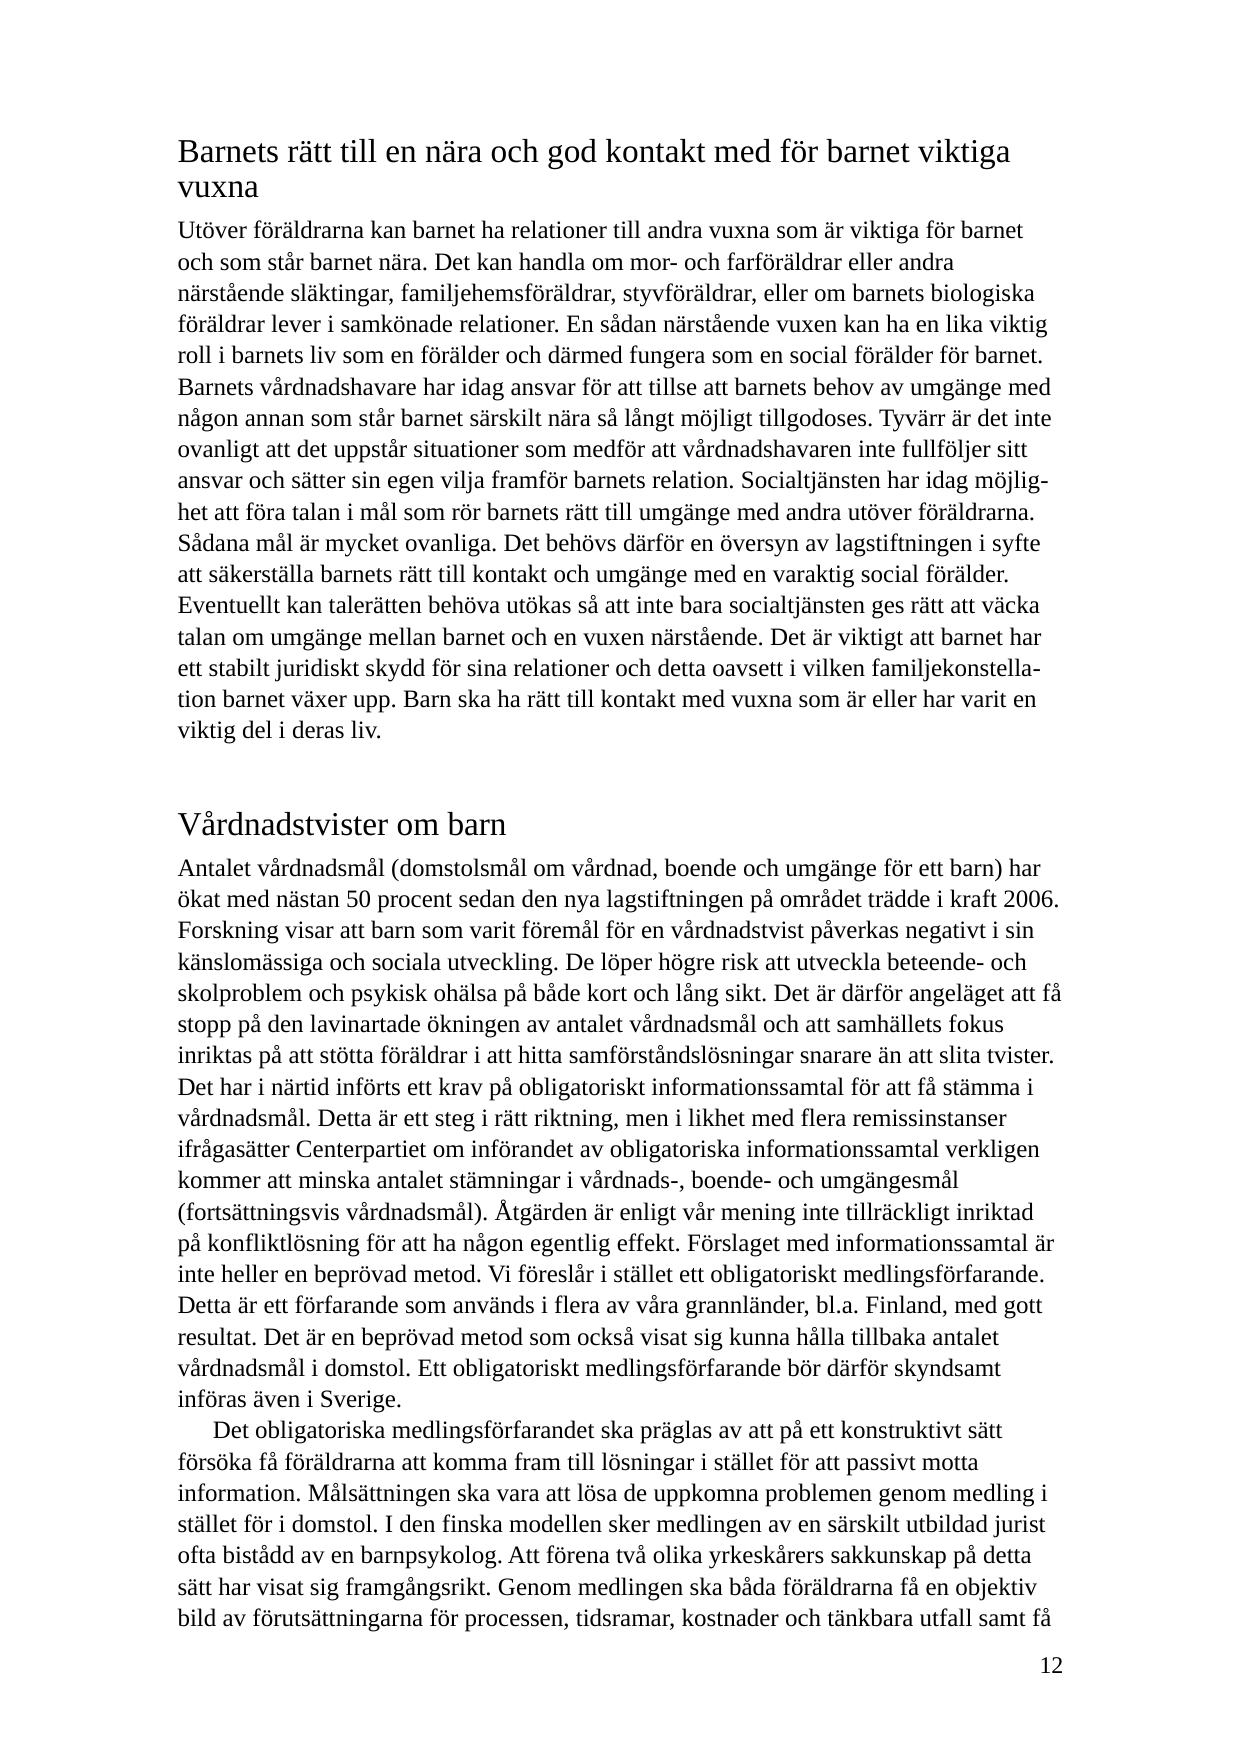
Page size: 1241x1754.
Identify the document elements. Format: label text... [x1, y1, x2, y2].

text Utöver föräldrarna kan barnet ha relationer till andra vuxna som är viktiga för barnet och som står barnet nära. Det kan handla om mor- och farföräldrar eller andra närstående släktingar, familjehemsföräldrar, styvföräldrar, eller om barnets biologiska föräldrar lever i samkönade relationer. En sådan närstående vuxen kan ha en lika viktig roll i barnets liv som en förälder och därmed fungera som en social förälder för barnet. Barnets vårdnadshavare har idag ansvar för att tillse att barnets behov av umgänge med någon annan som står barnet särskilt nära så långt möjligt tillgodoses. Tyvärr är det inte ovanligt att det uppstår situationer som medför att vårdnadshavaren inte fullföljer sitt ansvar och sätter sin egen vilja framför barnets relation. Socialtjänsten har idag möjlighet att föra talan i mål som rör barnets rätt till umgänge med andra utöver föräldrarna. Sådana mål är mycket ovanliga. Det behövs därför en översyn av lagstiftningen i syfte att säkerställa barnets rätt till kontakt och umgänge med en varaktig social förälder. Eventuellt kan talerätten behöva utökas så att inte bara socialtjänsten ges rätt att väcka talan om umgänge mellan barnet och en vuxen närstående. Det är viktigt att barnet har ett stabilt juridiskt skydd för sina relationer och detta oavsett i vilken familjekonstellation barnet växer upp. Barn ska ha rätt till kontakt med vuxna som är eller har varit en viktig del i deras liv. [177, 213, 1063, 744]
subtitle Barnets rätt till en nära och god kontakt med för barnet viktiga vuxna [177, 134, 1063, 205]
subtitle Vårdnadstvister om barn [177, 807, 1063, 842]
text Antalet vårdnadsmål (domstolsmål om vårdnad, boende och umgänge för ett barn) har ökat med nästan 50 procent sedan den nya lagstiftningen på området trädde i kraft 2006. Forskning visar att barn som varit föremål för en vårdnadstvist påverkas negativt i sin känslomässiga och sociala utveckling. De löper högre risk att utveckla beteende- och skolproblem och psykisk ohälsa på både kort och lång sikt. Det är därför angeläget att få stopp på den lavinartade ökningen av antalet vårdnadsmål och att samhällets fokus inriktas på att stötta föräldrar i att hitta samförståndslösningar snarare än att slita tvister. Det har i närtid införts ett krav på obligatoriskt informationssamtal för att få stämma i vårdnadsmål. Detta är ett steg i rätt riktning, men i likhet med flera remissinstanser ifrågasätter Centerpartiet om införandet av obligatoriska informationssamtal verkligen kommer att minska antalet stämningar i vårdnads-, boende- och umgängesmål (fortsättningsvis vårdnadsmål). Åtgärden är enligt vår mening inte tillräckligt inriktad på konfliktlösning för att ha någon egentlig effekt. Förslaget med informationssamtal är inte heller en beprövad metod. Vi föreslår i stället ett obligatoriskt medlingsförfarande. Detta är ett förfarande som används i flera av våra grannländer, bl.a. Finland, med gott resultat. Det är en beprövad metod som också visat sig kunna hålla tillbaka antalet vårdnadsmål i domstol. Ett obligatoriskt medlingsförfarande bör därför skyndsamt införas även i Sverige. [177, 851, 1063, 1413]
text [177, 1413, 1063, 1632]
